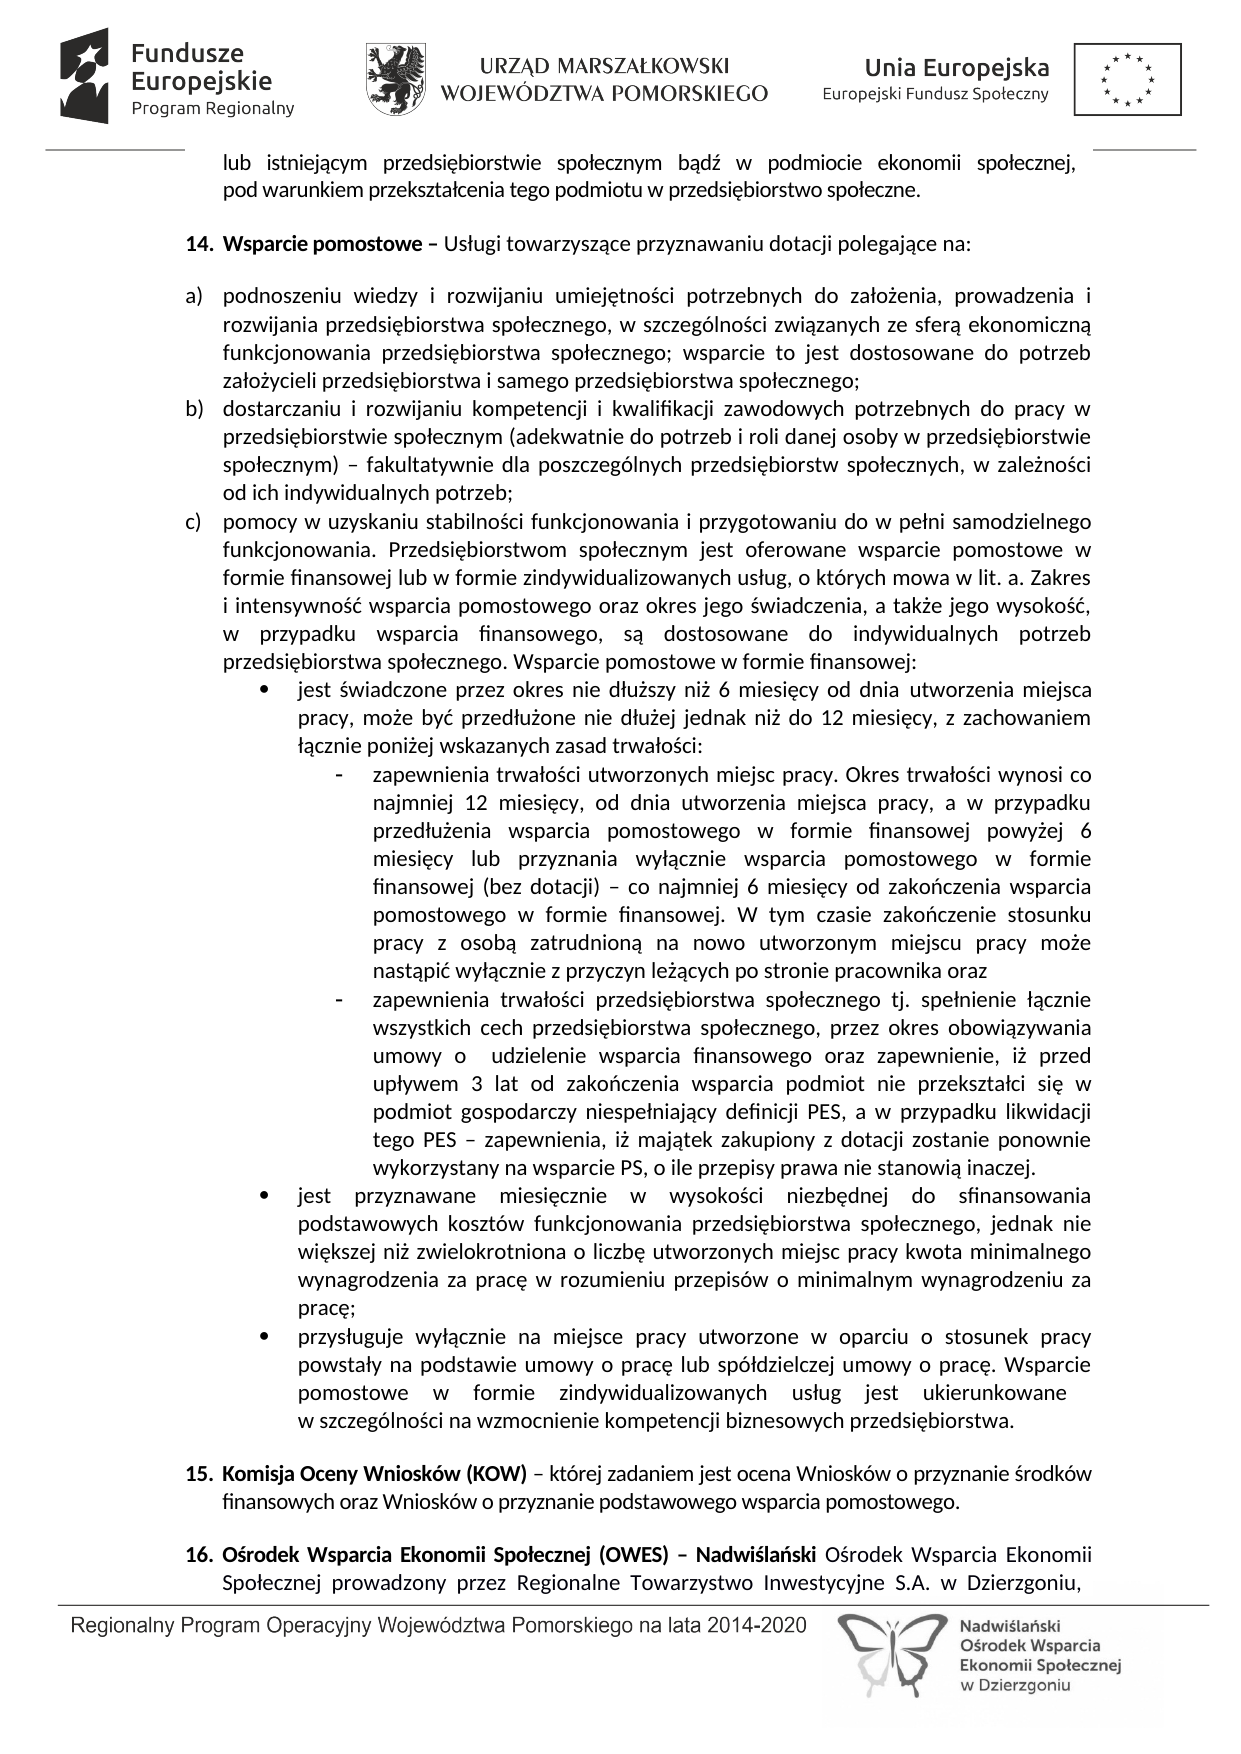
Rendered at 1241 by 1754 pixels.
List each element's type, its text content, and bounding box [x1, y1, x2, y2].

list pomocy w uzyskaniu stabilności funkcjonowania i przygotowaniu do w pełni samodzielnego funkcjonowania. Przedsiębiorstwom społecznym jest oferowane wsparcie pomostowe w formie finansowej lub w formie zindywidualizowanych usług, o których mowa w lit. a. Zakres i intensywność wsparcia pomostowego oraz okres jego świadczenia, a także jego wysokość, w przypadku wsparcia finansowego, są dostosowane do indywidualnych potrzeb przedsiębiorstwa społecznego. Wsparcie pomostowe w formie finansowej: [185, 507, 1093, 675]
list Wsparcie pomostowe – Usługi towarzyszące przyznawaniu dotacji polegające na: [185, 229, 1093, 257]
picture [45, 27, 1197, 151]
list podnoszeniu wiedzy i rozwijaniu umiejętności potrzebnych do założenia, prowadzenia i rozwijania przedsiębiorstwa społecznego, w szczególności związanych ze sferą ekonomiczną funkcjonowania przedsiębiorstwa społecznego; wsparcie to jest dostosowane do potrzeb założycieli przedsiębiorstwa i samego przedsiębiorstwa społecznego; [185, 282, 1093, 394]
list dostarczaniu i rozwijaniu kompetencji i kwalifikacji zawodowych potrzebnych do pracy w przedsiębiorstwie społecznym (adekwatnie do potrzeb i roli danej osoby w przedsiębiorstwie społecznym) – fakultatywnie dla poszczególnych przedsiębiorstw społecznych, w zależności od ich indywidualnych potrzeb; [185, 394, 1093, 506]
list zapewnienia trwałości przedsiębiorstwa społecznego tj. spełnienie łącznie wszystkich cech przedsiębiorstwa społecznego, przez okres obowiązywania umowy o udzielenie wsparcia finansowego oraz zapewnienie, iż przed upływem 3 lat od zakończenia wsparcia podmiot nie przekształci się w podmiot gospodarczy niespełniający definicji PES, a w przypadku likwidacji tego PES – zapewnienia, iż majątek zakupiony z dotacji zostanie ponownie wykorzystany na wsparcie PS, o ile przepisy prawa nie stanowią inaczej. [335, 985, 1093, 1181]
list Komisja Oceny Wniosków (KOW) – której zadaniem jest ocena Wniosków o przyznanie środków finansowych oraz Wniosków o przyznanie podstawowego wsparcia pomostowego. [185, 1459, 1093, 1515]
picture [57, 1581, 1210, 1728]
list jest świadczone przez okres nie dłuższy niż 6 miesięcy od dnia utworzenia miejsca pracy, może być przedłużone nie dłużej jednak niż do 12 miesięcy, z zachowaniem łącznie poniżej wskazanych zasad trwałości: [260, 676, 1093, 759]
list jest przyznawane miesięcznie w wysokości niezbędnej do sfinansowania podstawowych kosztów funkcjonowania przedsiębiorstwa społecznego, jednak nie większej niż zwielokrotniona o liczbę utworzonych miejsc pracy kwota minimalnego wynagrodzenia za pracę w rozumieniu przepisów o minimalnym wynagrodzeniu za pracę; [260, 1181, 1093, 1322]
list zapewnienia trwałości utworzonych miejsc pracy. Okres trwałości wynosi co najmniej 12 miesięcy, od dnia utworzenia miejsca pracy, a w przypadku przedłużenia wsparcia pomostowego w formie finansowej powyżej 6 miesięcy lub przyznania wyłącznie wsparcia pomostowego w formie finansowej (bez dotacji) – co najmniej 6 miesięcy od zakończenia wsparcia pomostowego w formie finansowej. W tym czasie zakończenie stosunku pracy z osobą zatrudnioną na nowo utworzonym miejscu pracy może nastąpić wyłącznie z przyczyn leżących po stronie pracownika oraz [335, 760, 1093, 984]
list przysługuje wyłącznie na miejsce pracy utworzone w oparciu o stosunek pracy powstały na podstawie umowy o pracę lub spółdzielczej umowy o pracę. Wsparcie pomostowe w formie zindywidualizowanych usług jest ukierunkowane w szczególności na wzmocnienie kompetencji biznesowych przedsiębiorstwa. [260, 1322, 1093, 1434]
